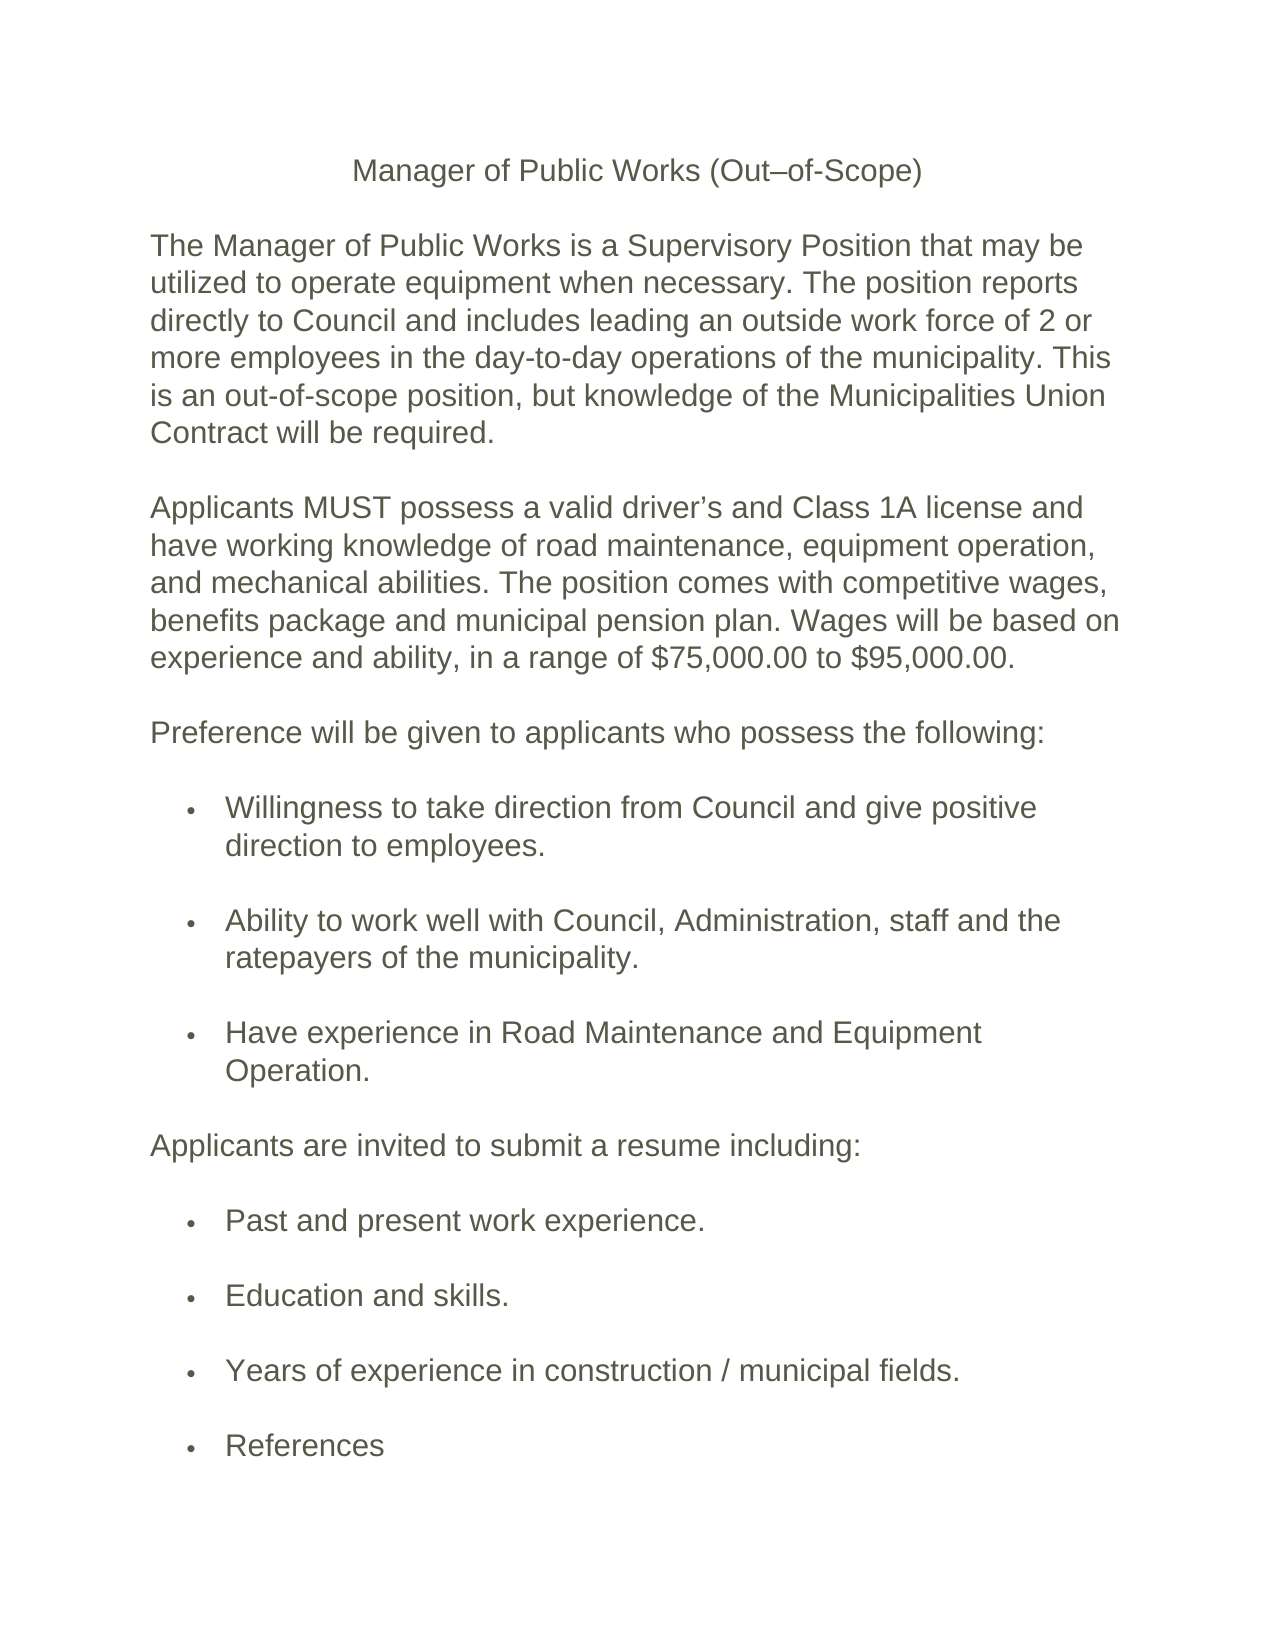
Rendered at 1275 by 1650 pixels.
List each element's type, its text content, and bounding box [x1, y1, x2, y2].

list Years of experience in construction / municipal fields. [187, 1350, 1125, 1387]
list Education and skills. [187, 1275, 1125, 1312]
text Applicants are invited to submit a resume including: [150, 1125, 1125, 1162]
list References [187, 1425, 1125, 1462]
text Applicants MUST possess a valid driver’s and Class 1A license and have working knowledge of road maintenance, equipment operation, and mechanical abilities. The position comes with competitive wages, benefits package and municipal pension plan. Wages will be based on experience and ability, in a range of $75,000.00 to $95,000.00. [150, 487, 1125, 675]
list Past and present work experience. [187, 1200, 1125, 1237]
text Manager of Public Works (Out–of-Scope) [150, 150, 1125, 187]
list Ability to work well with Council, Administration, staff and the ratepayers of the municipality. [187, 900, 1125, 975]
list Willingness to take direction from Council and give positive direction to employees. [187, 787, 1125, 862]
text Preference will be given to applicants who possess the following: [150, 712, 1125, 750]
text The Manager of Public Works is a Supervisory Position that may be utilized to operate equipment when necessary. The position reports directly to Council and includes leading an outside work force of 2 or more employees in the day-to-day operations of the municipality. This is an out-of-scope position, but knowledge of the Municipalities Union Contract will be required. [150, 225, 1125, 450]
list Have experience in Road Maintenance and Equipment Operation. [187, 1012, 1125, 1087]
